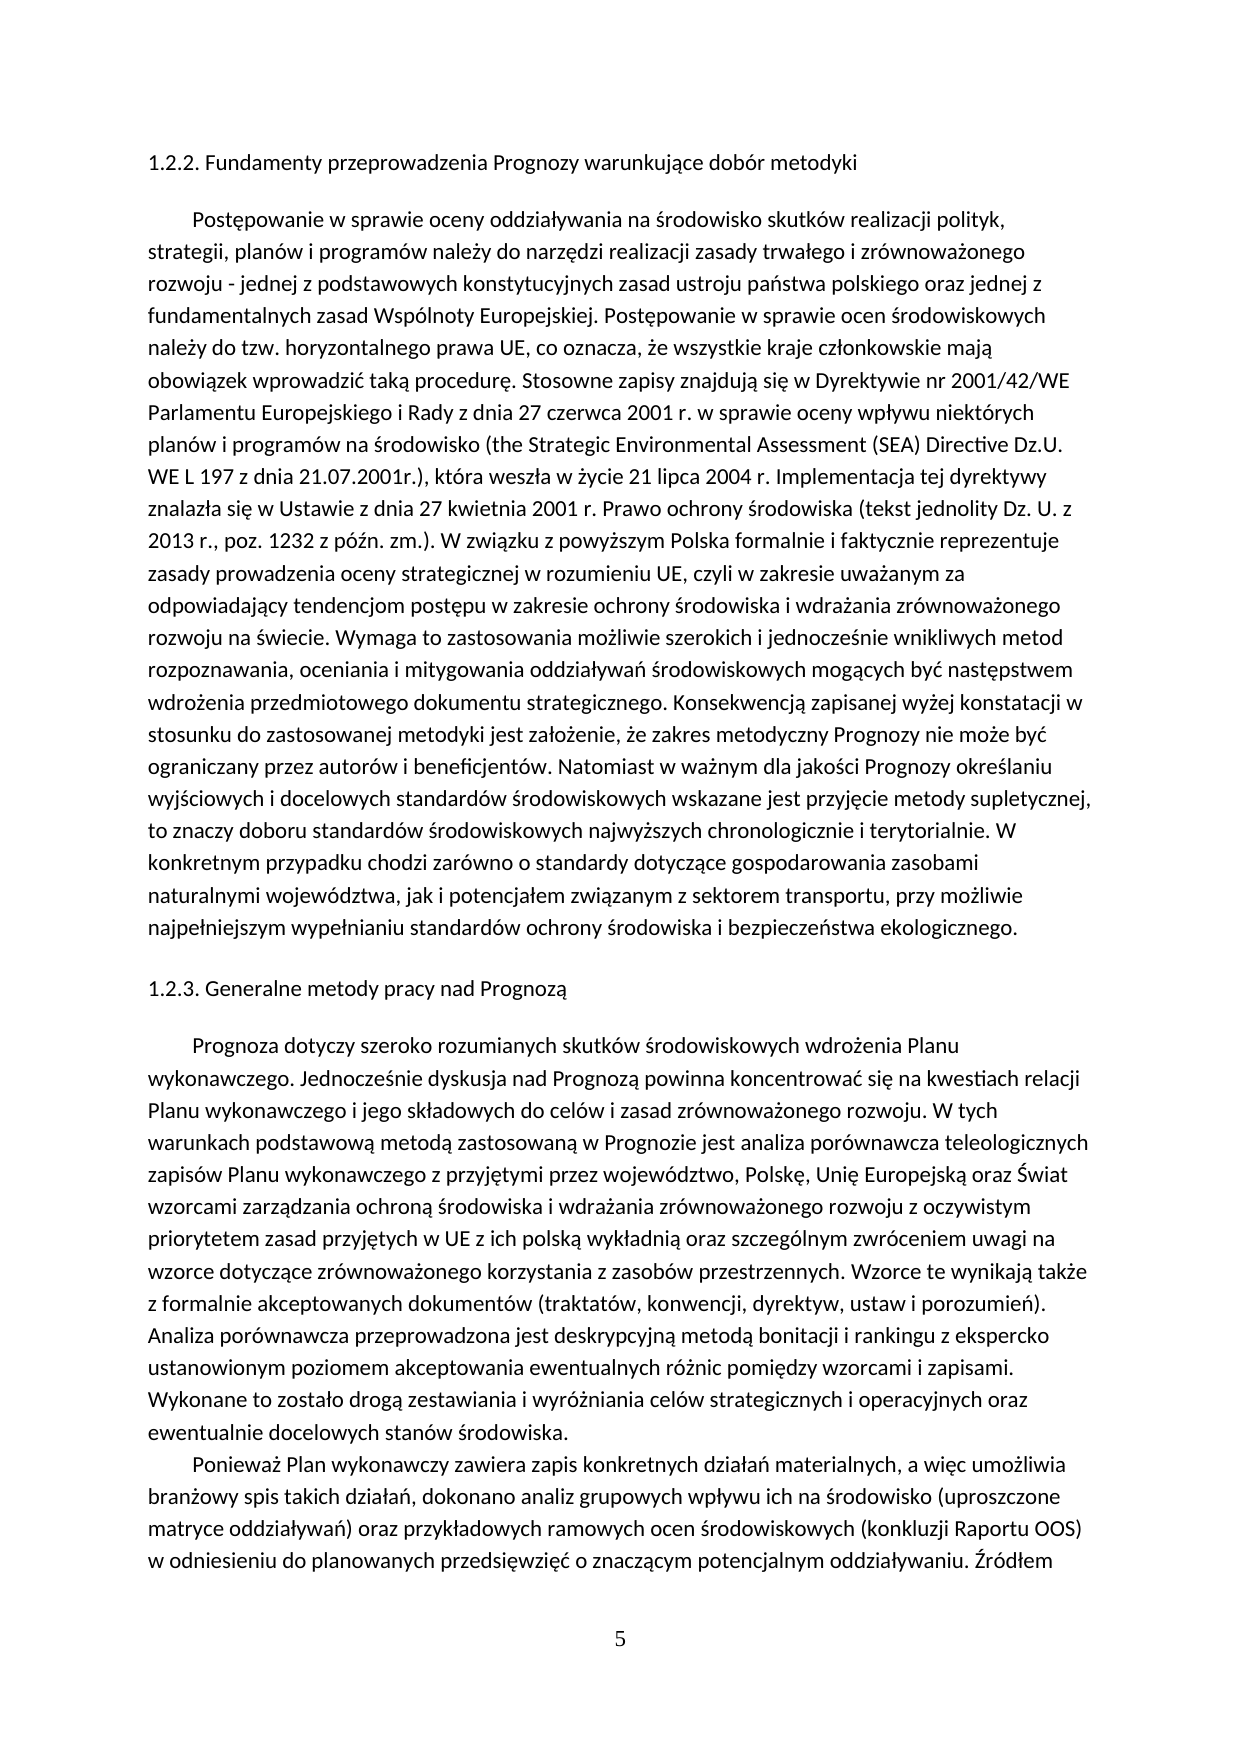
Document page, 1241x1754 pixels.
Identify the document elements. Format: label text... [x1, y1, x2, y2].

subtitle 1.2.3. Generalne metody pracy nad Prognozą [148, 974, 1093, 1002]
text Postępowanie w sprawie oceny oddziaływania na środowisko skutków realizacji polityk, strategii, planów i programów należy do narzędzi realizacji zasady trwałego i zrównoważonego rozwoju - jednej z podstawowych konstytucyjnych zasad ustroju państwa polskiego oraz jednej z fundamentalnych zasad Wspólnoty Europejskiej. Postępowanie w sprawie ocen środowiskowych należy do tzw. horyzontalnego prawa UE, co oznacza, że wszystkie kraje członkowskie mają obowiązek wprowadzić taką procedurę. Stosowne zapisy znajdują się w Dyrektywie nr 2001/42/WE Parlamentu Europejskiego i Rady z dnia 27 czerwca 2001 r. w sprawie oceny wpływu niektórych planów i programów na środowisko (the Strategic Environmental Assessment (SEA) Directive Dz.U. WE L 197 z dnia 21.07.2001r.), która weszła w życie 21 lipca 2004 r. Implementacja tej dyrektywy znalazła się w Ustawie z dnia 27 kwietnia 2001 r. Prawo ochrony środowiska (tekst jednolity Dz. U. z 2013 r., poz. 1232 z późn. zm.). W związku z powyższym Polska formalnie i faktycznie reprezentuje zasady prowadzenia oceny strategicznej w rozumieniu UE, czyli w zakresie uważanym za odpowiadający tendencjom postępu w zakresie ochrony środowiska i wdrażania zrównoważonego rozwoju na świecie. Wymaga to zastosowania możliwie szerokich i jednocześnie wnikliwych metod rozpoznawania, oceniania i mitygowania oddziaływań środowiskowych mogących być następstwem wdrożenia przedmiotowego dokumentu strategicznego. Konsekwencją zapisanej wyżej konstatacji w stosunku do zastosowanej metodyki jest założenie, że zakres metodyczny Prognozy nie może być ograniczany przez autorów i beneficjentów. Natomiast w ważnym dla jakości Prognozy określaniu wyjściowych i docelowych standardów środowiskowych wskazane jest przyjęcie metody supletycznej, to znaczy doboru standardów środowiskowych najwyższych chronologicznie i terytorialnie. W konkretnym przypadku chodzi zarówno o standardy dotyczące gospodarowania zasobami naturalnymi województwa, jak i potencjałem związanym z sektorem transportu, przy możliwie najpełniejszym wypełnianiu standardów ochrony środowiska i bezpieczeństwa ekologicznego. [148, 205, 1093, 941]
text Prognoza dotyczy szeroko rozumianych skutków środowiskowych wdrożenia Planu wykonawczego. Jednocześnie dyskusja nad Prognozą powinna koncentrować się na kwestiach relacji Planu wykonawczego i jego składowych do celów i zasad zrównoważonego rozwoju. W tych warunkach podstawową metodą zastosowaną w Prognozie jest analiza porównawcza teleologicznych zapisów Planu wykonawczego z przyjętymi przez województwo, Polskę, Unię Europejską oraz Świat wzorcami zarządzania ochroną środowiska i wdrażania zrównoważonego rozwoju z oczywistym priorytetem zasad przyjętych w UE z ich polską wykładnią oraz szczególnym zwróceniem uwagi na wzorce dotyczące zrównoważonego korzystania z zasobów przestrzennych. Wzorce te wynikają także z formalnie akceptowanych dokumentów (traktatów, konwencji, dyrektyw, ustaw i porozumień). Analiza porównawcza przeprowadzona jest deskrypcyjną metodą bonitacji i rankingu z ekspercko ustanowionym poziomem akceptowania ewentualnych różnic pomiędzy wzorcami i zapisami. Wykonane to zostało drogą zestawiania i wyróżniania celów strategicznych i operacyjnych oraz ewentualnie docelowych stanów środowiska. [148, 1031, 1093, 1446]
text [148, 1450, 1093, 1574]
subtitle 1.2.2. Fundamenty przeprowadzenia Prognozy warunkujące dobór metodyki [148, 148, 1093, 176]
